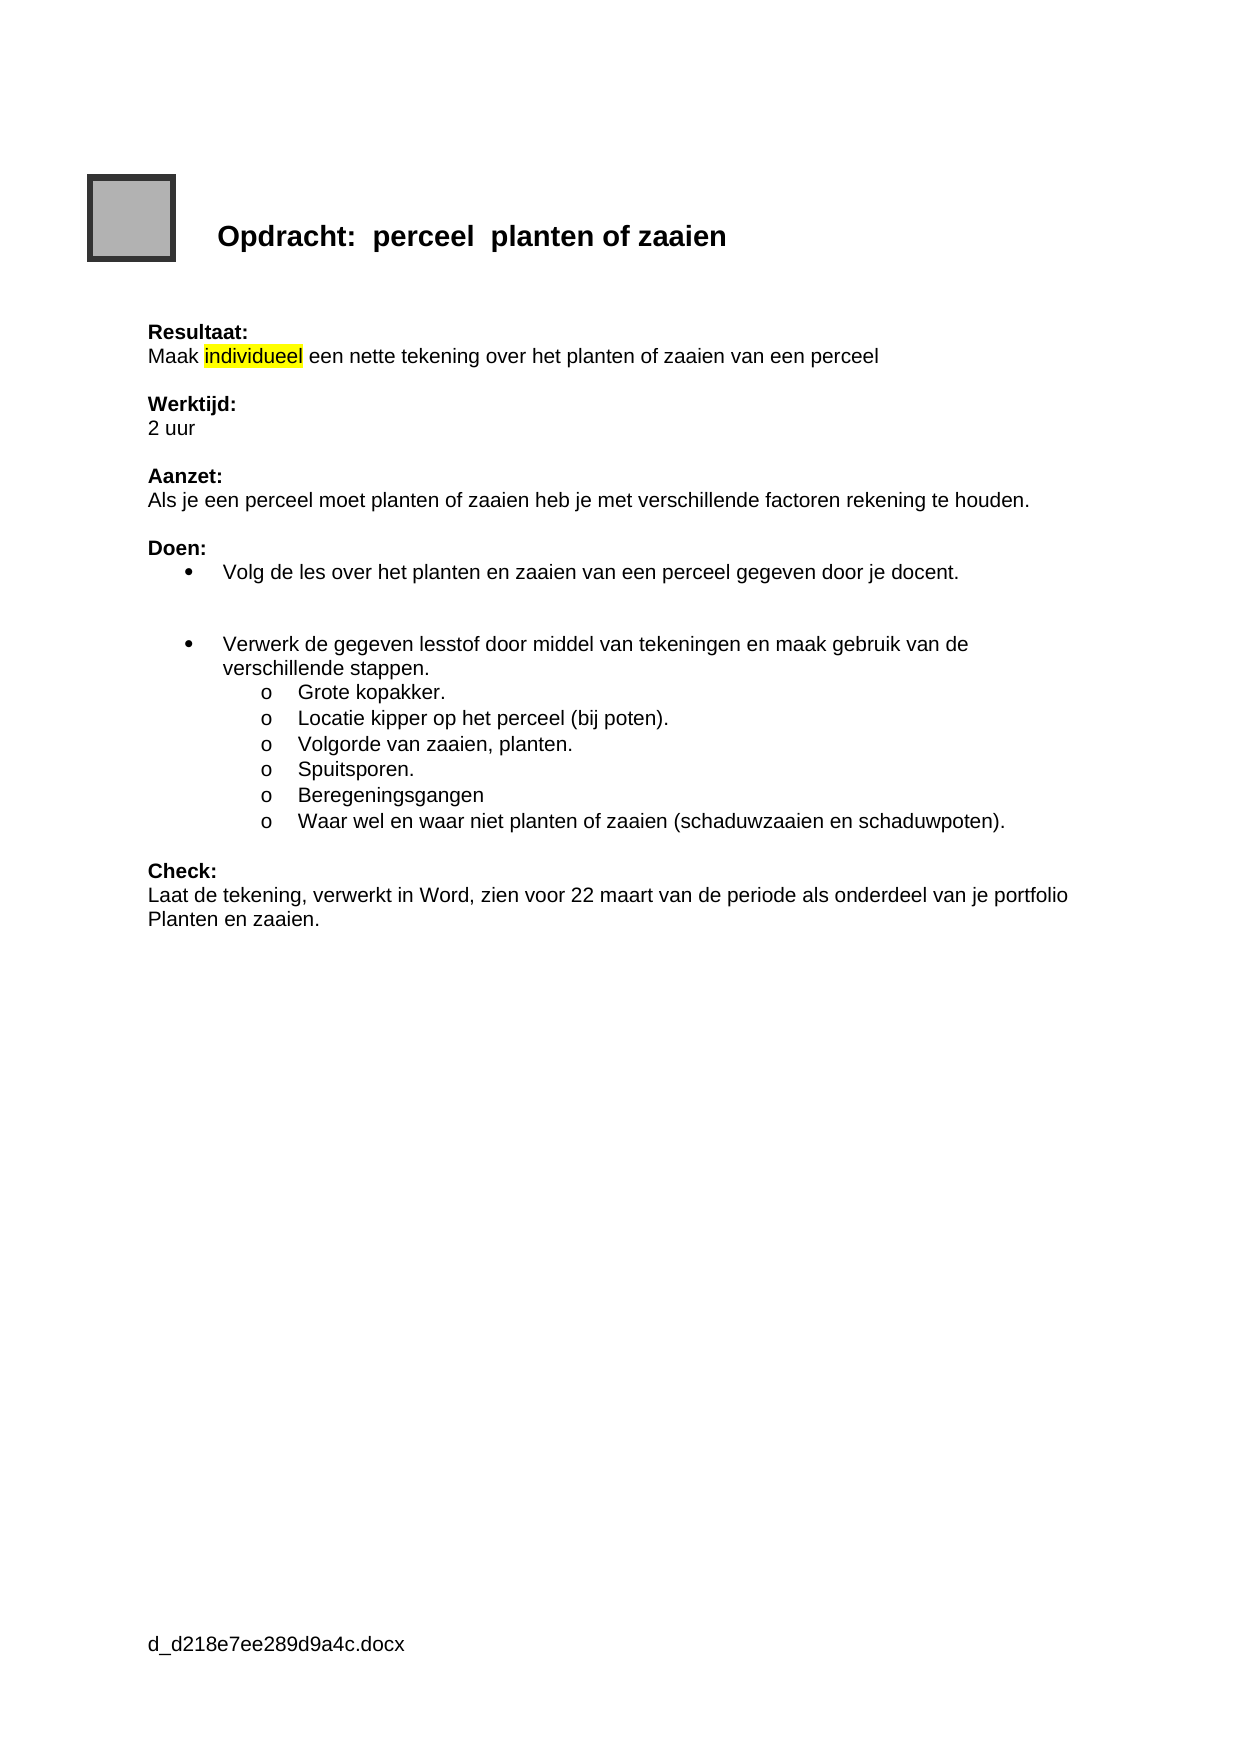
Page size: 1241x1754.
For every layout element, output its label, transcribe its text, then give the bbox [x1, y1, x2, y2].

text Werktijd: [148, 392, 1093, 416]
list Volg de les over het planten en zaaien van een perceel gegeven door je docent. [185, 560, 1093, 584]
text Maak individueel een nette tekening over het planten of zaaien van een perceel [303, 344, 1093, 368]
list Spuitsporen. [260, 757, 1093, 783]
list Locatie kipper op het perceel (bij poten). [260, 706, 1093, 731]
text Als je een perceel moet planten of zaaien heb je met verschillende factoren rekening te houden. [148, 488, 1093, 512]
text Laat de tekening, verwerkt in Word, zien voor 22 maart van de periode als onderdeel van je portfolio Planten en zaaien. [148, 883, 1093, 931]
text Opdracht: perceel planten of zaaien [148, 219, 1093, 253]
text Doen: [148, 536, 1093, 560]
text Aanzet: [148, 464, 1093, 488]
list Volgorde van zaaien, planten. [260, 731, 1093, 757]
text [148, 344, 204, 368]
list Verwerk de gegeven lesstof door middel van tekeningen en maak gebruik van de verschillende stappen. [185, 632, 1093, 680]
list Beregeningsgangen [260, 783, 1093, 809]
text Check: [148, 859, 1093, 883]
list Waar wel en waar niet planten of zaaien (schaduwzaaien en schaduwpoten). [260, 809, 1093, 835]
list Grote kopakker. [260, 680, 1093, 706]
text Resultaat: [148, 320, 1093, 344]
text 2 uur [148, 416, 1093, 440]
